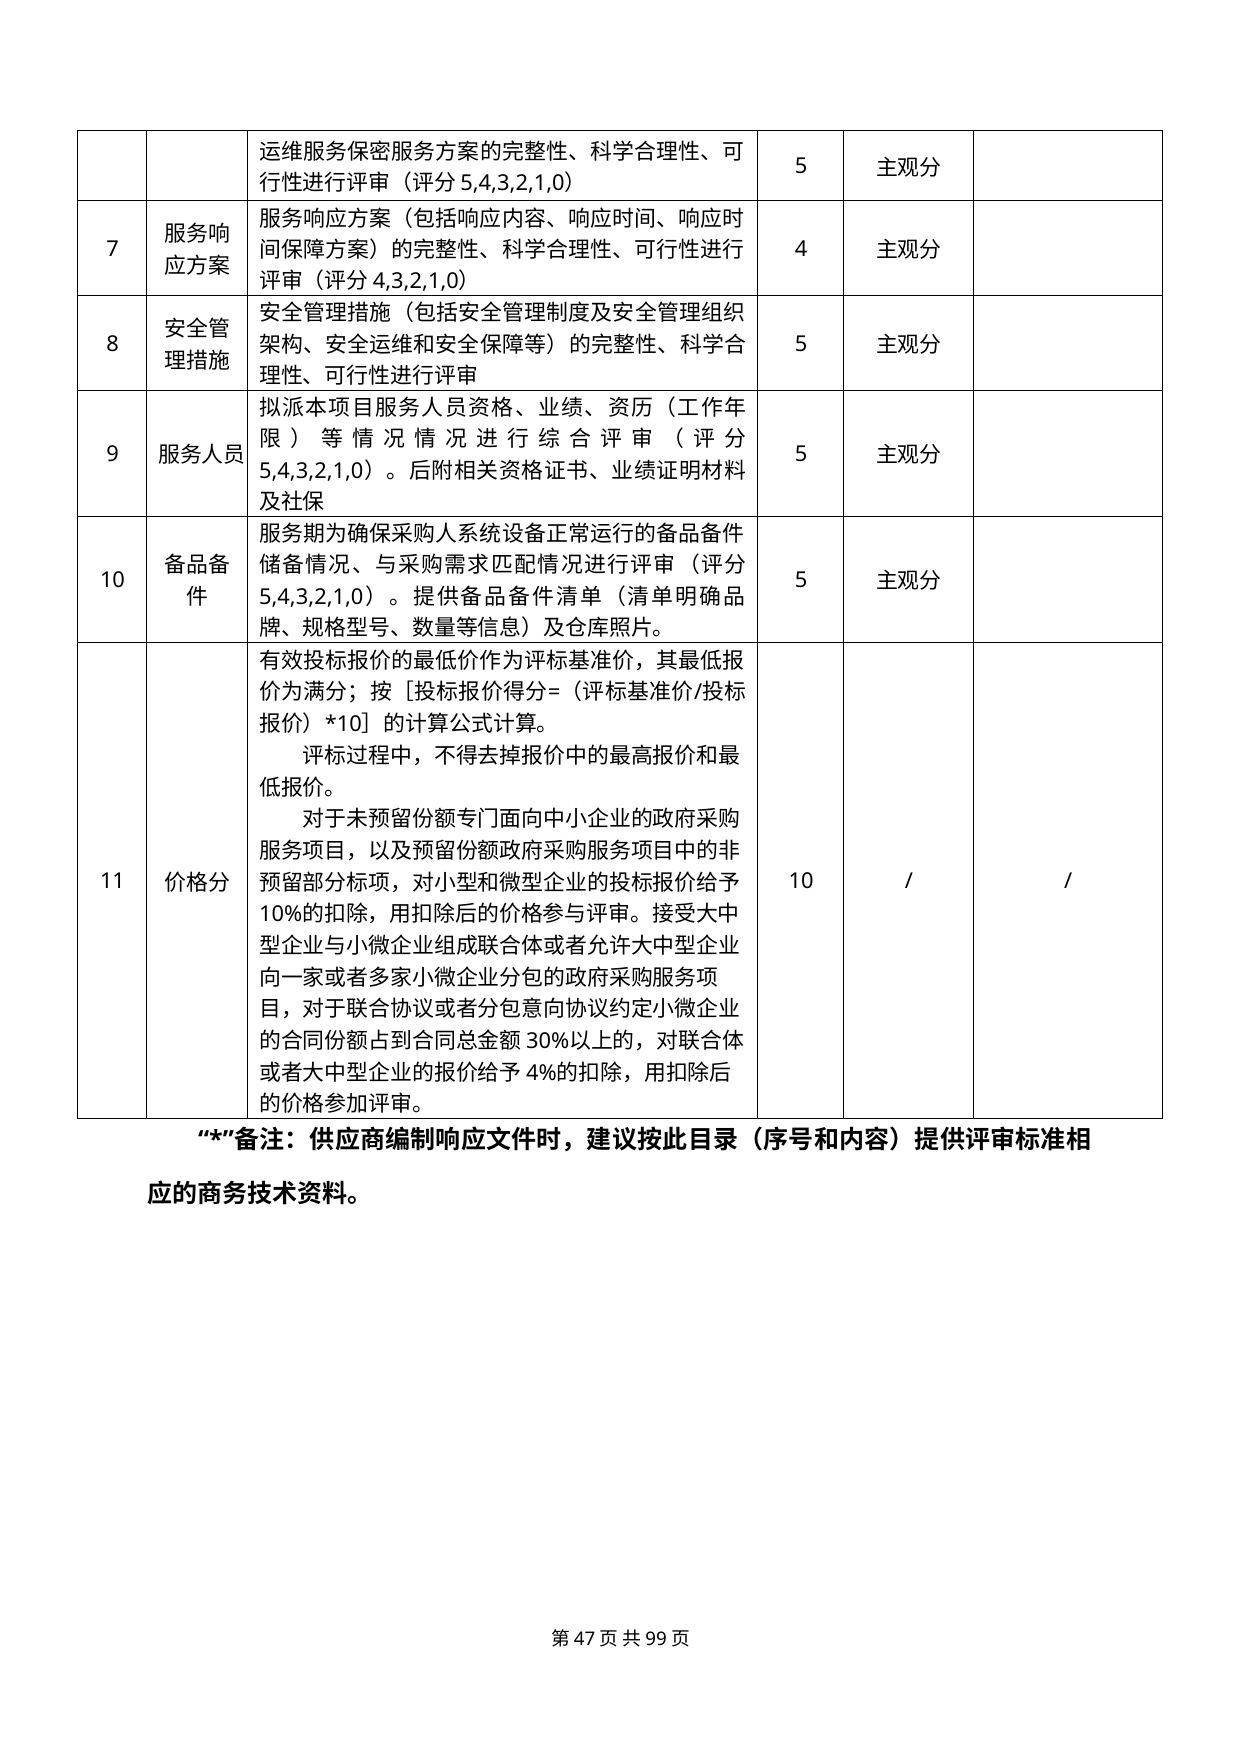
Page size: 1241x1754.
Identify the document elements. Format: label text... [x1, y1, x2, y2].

table_cell 10 [758, 643, 843, 1118]
table_cell 拟派本项目服务人员资格、业绩、资历（工作年限）等情况情况进行综合评审（评分5,4,3,2,1,0）。后附相关资格证书、业绩证明材料及社保 [248, 391, 757, 516]
table_cell [974, 517, 1162, 642]
table_cell 运维服务保密服务方案的完整性、科学合理性、可行性进行评审（评分5,4,3,2,1,0） [248, 131, 757, 200]
table_cell 8 [78, 296, 146, 389]
table_cell 5 [758, 131, 843, 200]
table_cell 服务响应方案（包括响应内容、响应时间、响应时间保障方案）的完整性、科学合理性、可行性进行评审（评分4,3,2,1,0） [248, 201, 757, 295]
table_cell 安全管理措施（包括安全管理制度及安全管理组织架构、安全运维和安全保障等）的完整性、科学合理性、可行性进行评审 [248, 296, 757, 389]
table_cell 备品备件 [147, 517, 247, 642]
table_cell 5 [758, 296, 843, 389]
table_cell 7 [78, 201, 146, 295]
table_cell 11 [78, 643, 146, 1118]
table_cell 主观分 [844, 517, 973, 642]
table_cell 5 [758, 391, 843, 516]
table_cell 安全管理措施 [147, 296, 247, 389]
table_cell [974, 131, 1162, 200]
table_cell [974, 296, 1162, 389]
table_cell 主观分 [844, 391, 973, 516]
table_cell 有效投标报价的最低价作为评标基准价，其最低报价为满分；按［投标报价得分=（评标基准价/投标报价）*10］的计算公式计算。 评标过程中，不得去掉报价中的最高报价和最低报价。 对于未预留份额专门面向中小企业的政府采购服务项目，以及预留份额政府采购服务项目中的非预留部分标项，对小型和微型企业的投标报价给予10%的扣除，用扣除后的价格参与评审。接受大中型企业与小微企业组成联合体或者允许大中型企业向一家或者多家小微企业分包的政府采购服务项目，对于联合协议或者分包意向协议约定小微企业的合同份额占到合同总金额30%以上的，对联合体或者大中型企业的报价给予4%的扣除，用扣除后的价格参加评审。 [248, 643, 757, 1118]
table_cell 9 [78, 391, 146, 516]
table_cell 服务响应方案 [147, 201, 247, 295]
table_cell 4 [758, 201, 843, 295]
table_cell / [974, 643, 1162, 1118]
table_cell / [844, 643, 973, 1118]
table_cell [974, 201, 1162, 295]
table_cell 主观分 [844, 131, 973, 200]
table_cell 服务人员 [147, 391, 247, 516]
table_cell 主观分 [844, 296, 973, 389]
table_cell 5 [758, 517, 843, 642]
text “*”备注：供应商编制响应文件时，建议按此目录（序号和内容）提供评审标准相应的商务技术资料。 [148, 1119, 1092, 1210]
table_cell [974, 391, 1162, 516]
table_cell 价格分 [147, 643, 247, 1118]
table_cell 10 [78, 517, 146, 642]
table_cell 主观分 [844, 201, 973, 295]
table_cell 服务期为确保采购人系统设备正常运行的备品备件储备情况、与采购需求匹配情况进行评审（评分5,4,3,2,1,0）。提供备品备件清单（清单明确品牌、规格型号、数量等信息）及仓库照片。 [248, 517, 757, 642]
